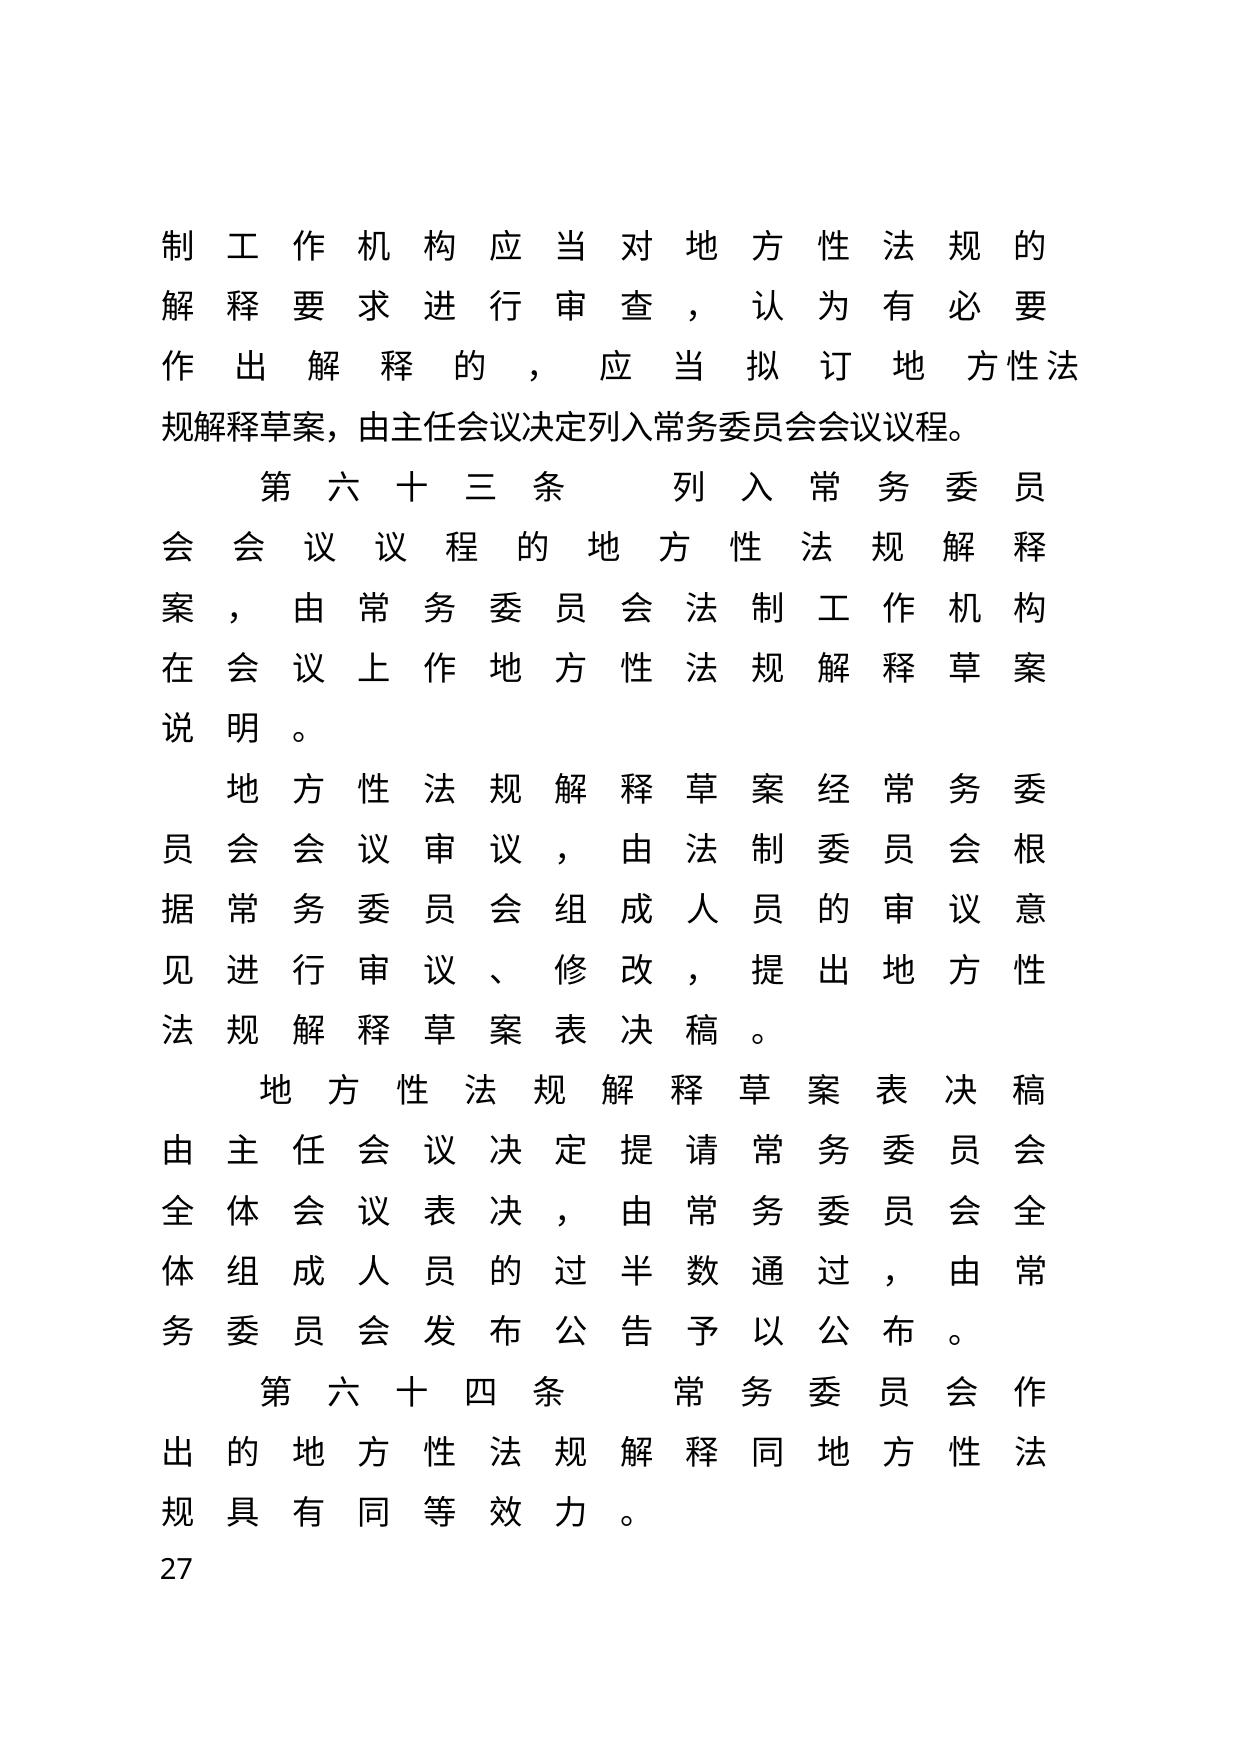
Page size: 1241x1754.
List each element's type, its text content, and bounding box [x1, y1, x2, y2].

text 地方性法规解释草案经常务委员会会议审议，由法制委员会根据常务委员会组成人员的审议意见进行审议、修改，提出地方性法规解释草案表决稿。 [161, 756, 1079, 1058]
text 第六十四条 常务委员会作出的地方性法规解释同地方性法规具有同等效力。 [161, 1359, 1079, 1540]
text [161, 213, 1079, 455]
text 第六十三条 列入常务委员会会议议程的地方性法规解释案，由常务委员会法制工作机构在会议上作地方性法规解释草案说明。 [161, 455, 1079, 756]
text 地方性法规解释草案表决稿由主任会议决定提请常务委员会全体会议表决，由常务委员会全体组成人员的过半数通过，由常务委员会发布公告予以公布。 [161, 1058, 1079, 1359]
